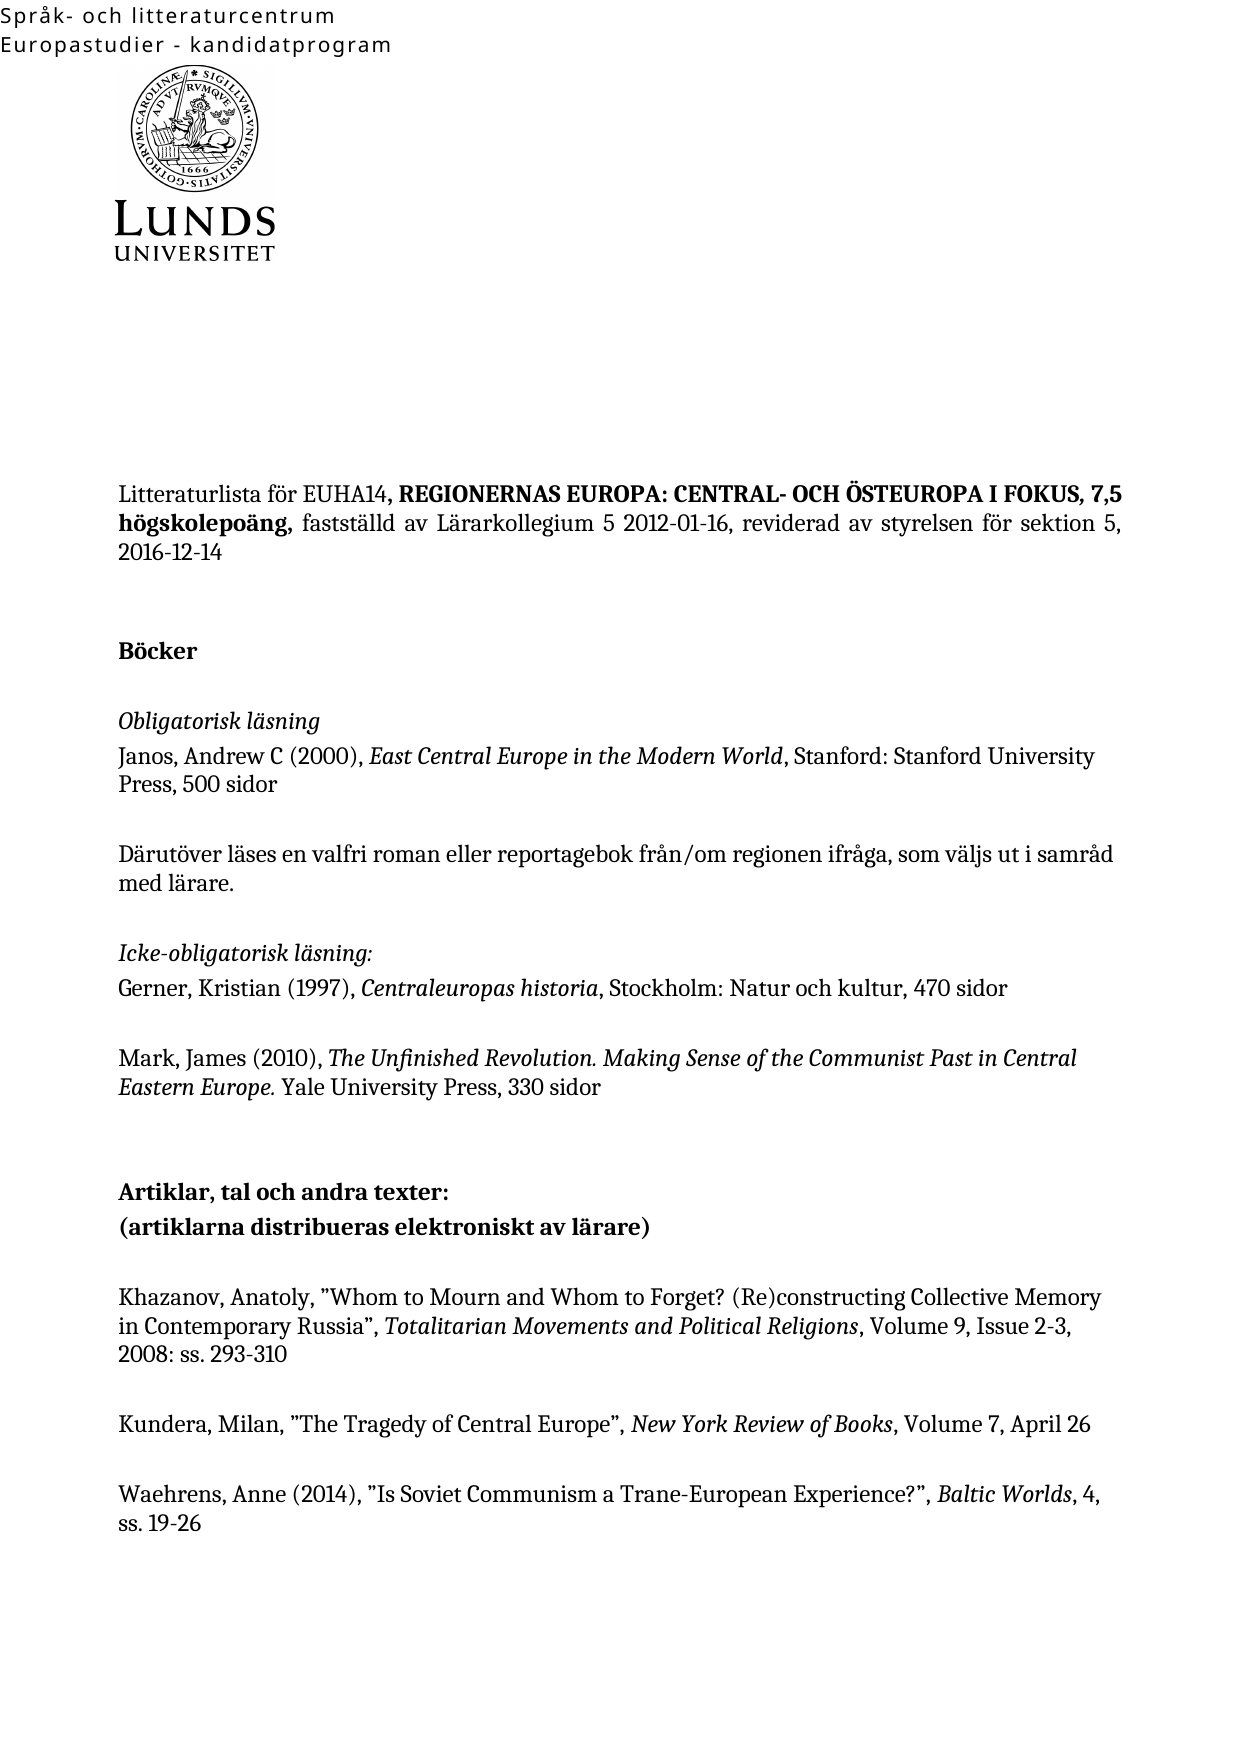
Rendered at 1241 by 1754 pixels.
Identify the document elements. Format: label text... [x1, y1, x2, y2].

text Mark, James (2010), The Unfinished Revolution. Making Sense of the Communist Past in Central Eastern Europe. Yale University Press, 330 sidor [118, 1044, 1122, 1102]
text Khazanov, Anatoly, ”Whom to Mourn and Whom to Forget? (Re)constructing Collective Memory in Contemporary Russia”, Totalitarian Movements and Political Religions, Volume 9, Issue 2-3, 2008: ss. 293-310 [118, 1283, 1122, 1369]
text Waehrens, Anne (2014), ”Is Soviet Communism a Trane-European Experience?”, Baltic Worlds, 4, ss. 19-26 [118, 1480, 1122, 1538]
text Icke-obligatorisk läsning: [118, 939, 1122, 968]
text Gerner, Kristian (1997), Centraleuropas historia, Stockholm: Natur och kultur, 470 sidor [118, 974, 1122, 1003]
text Obligatorisk läsning [118, 707, 1122, 735]
picture [114, 65, 275, 265]
text Artiklar, tal och andra texter: [118, 1178, 1122, 1207]
text Kundera, Milan, ”The Tragedy of Central Europe”, New York Review of Books, Volume 7, April 26 [118, 1410, 1122, 1439]
text Därutöver läses en valfri roman eller reportagebok från/om regionen ifråga, som väljs ut i samråd med lärare. [118, 840, 1122, 898]
text (artiklarna distribueras elektroniskt av lärare) [118, 1213, 1122, 1242]
text Böcker [118, 637, 1122, 665]
text Litteraturlista för EUHA14, regionernas Europa: central- och Östeuropa i fokus, 7,5 högskolepoäng, fastställd av Lärarkollegium 5 2012-01-16, reviderad av styrelsen för sektion 5, 2016-12-14 [118, 480, 1122, 567]
text Janos, Andrew C (2000), East Central Europe in the Modern World, Stanford: Stanford University Press, 500 sidor [118, 742, 1122, 799]
